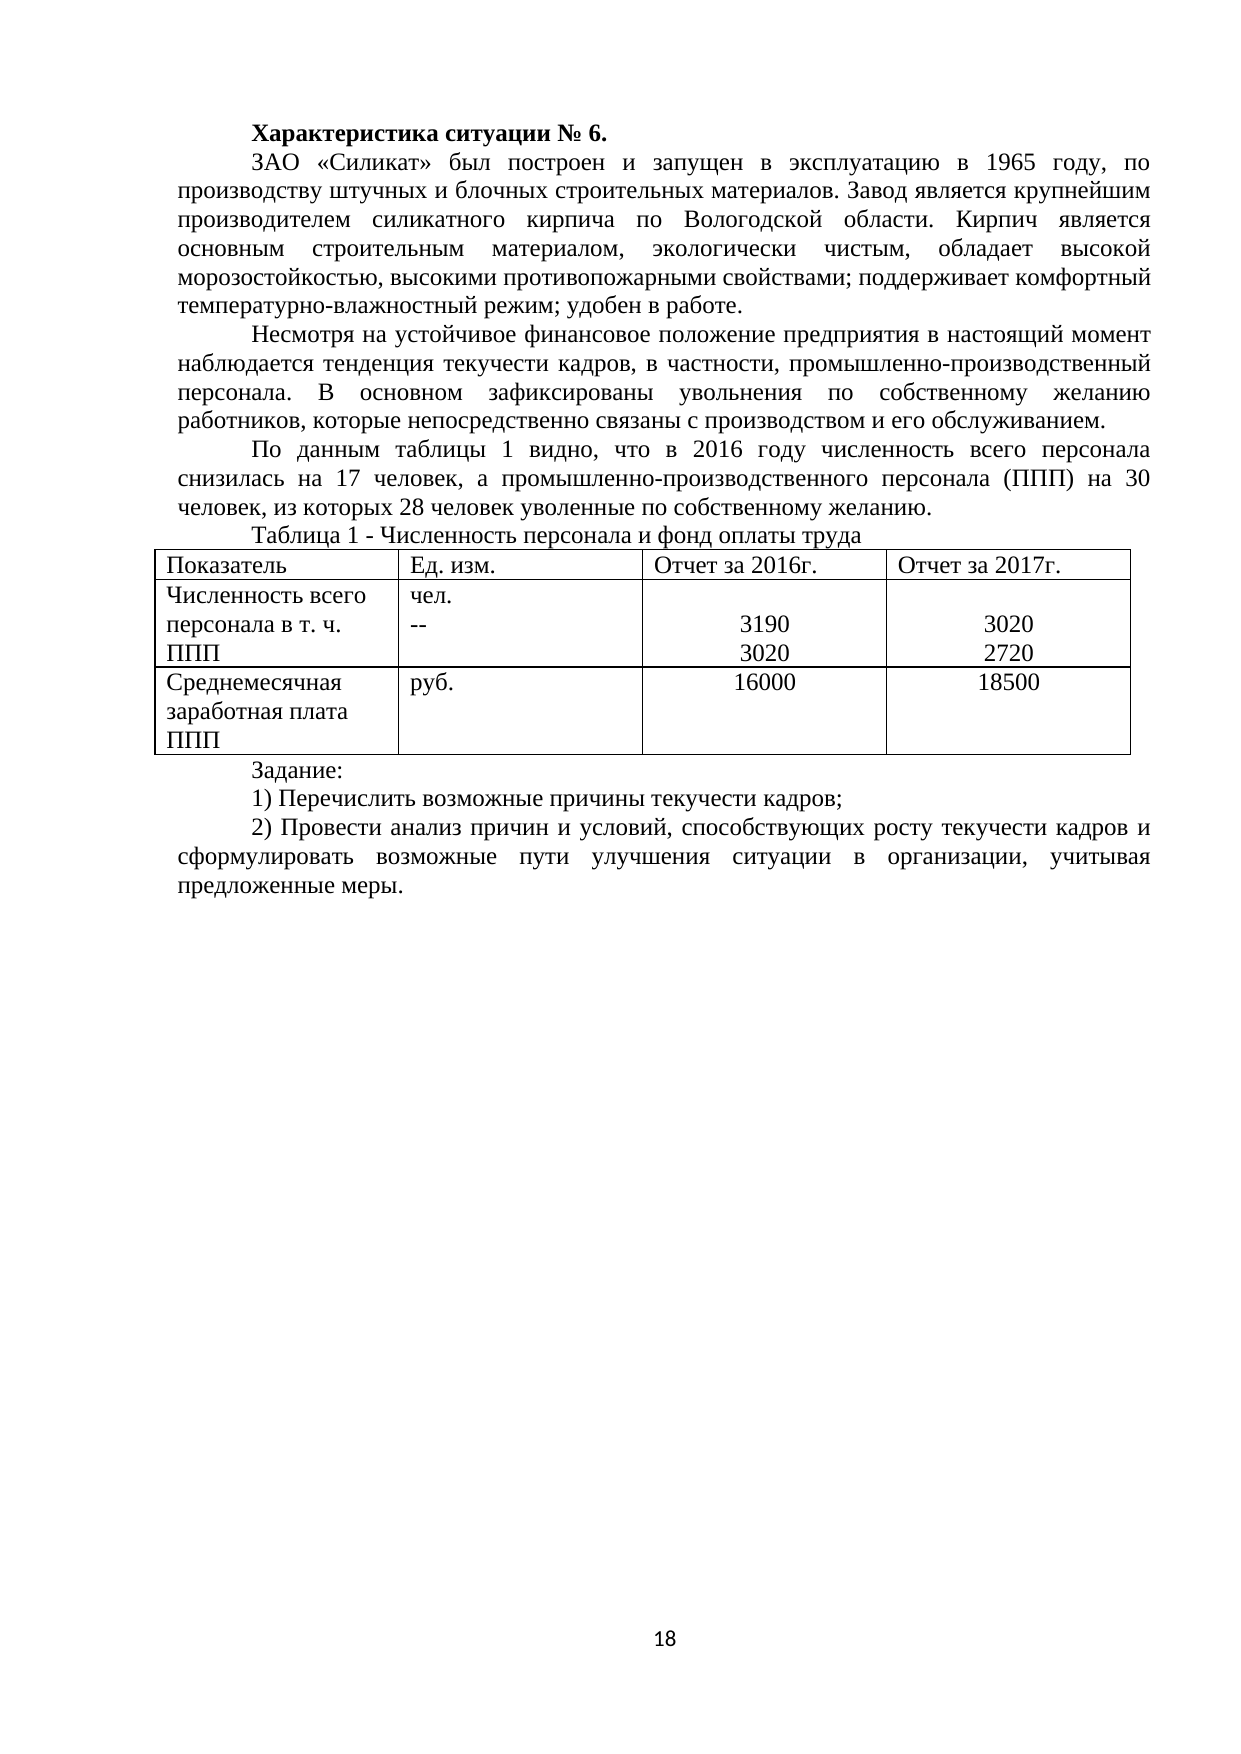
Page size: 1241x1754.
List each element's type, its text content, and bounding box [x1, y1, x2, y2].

text ЗАО «Силикат» был построен и запущен в эксплуатацию в 1965 году, по производству штучных и блочных строительных материалов. Завод является крупнейшим производителем силикатного кирпича по Вологодской области. Кирпич является основным строительным материалом, экологически чистым, обладает высокой морозостойкостью, высокими противопожарными свойствами; поддерживает комфортный температурно-влажностный режим; удобен в работе. [177, 147, 1152, 319]
table_cell 3020 2720 [887, 580, 1130, 666]
table_cell Численность всего персонала в т. ч. ППП [156, 580, 398, 666]
text Таблица 1 - Численность персонала и фонд оплаты труда [177, 521, 1152, 549]
table_cell руб. [399, 668, 642, 754]
text Характеристика ситуации № 6. [177, 118, 1152, 147]
table_cell 3190 3020 [643, 580, 886, 666]
table_cell Среднемесячная заработная плата ППП [156, 668, 398, 754]
text Задание: [177, 755, 1152, 783]
table_cell чел. -- [399, 580, 642, 666]
text Несмотря на устойчивое финансовое положение предприятия в настоящий момент наблюдается тенденция текучести кадров, в частности, промышленно-производственный персонала. В основном зафиксированы увольнения по собственному желанию работников, которые непосредственно связаны с производством и его обслуживанием. [177, 319, 1152, 434]
text 2) Провести анализ причин и условий, способствующих росту текучести кадров и сформулировать возможные пути улучшения ситуации в организации, учитывая предложенные меры. [177, 812, 1152, 898]
table_cell 18500 [887, 668, 1130, 754]
table_cell 16000 [643, 668, 886, 754]
table_header Отчет за 2016г. [643, 550, 886, 579]
table_header Отчет за 2017г. [887, 550, 1130, 579]
text По данным таблицы 1 видно, что в 2016 году численность всего персонала снизилась на 17 человек, а промышленно-производственного персонала (ППП) на 30 человек, из которых 28 человек уволенные по собственному желанию. [177, 434, 1152, 521]
table_header Показатель [156, 550, 398, 579]
text 1) Перечислить возможные причины текучести кадров; [177, 783, 1152, 812]
table_header Ед. изм. [399, 550, 642, 579]
